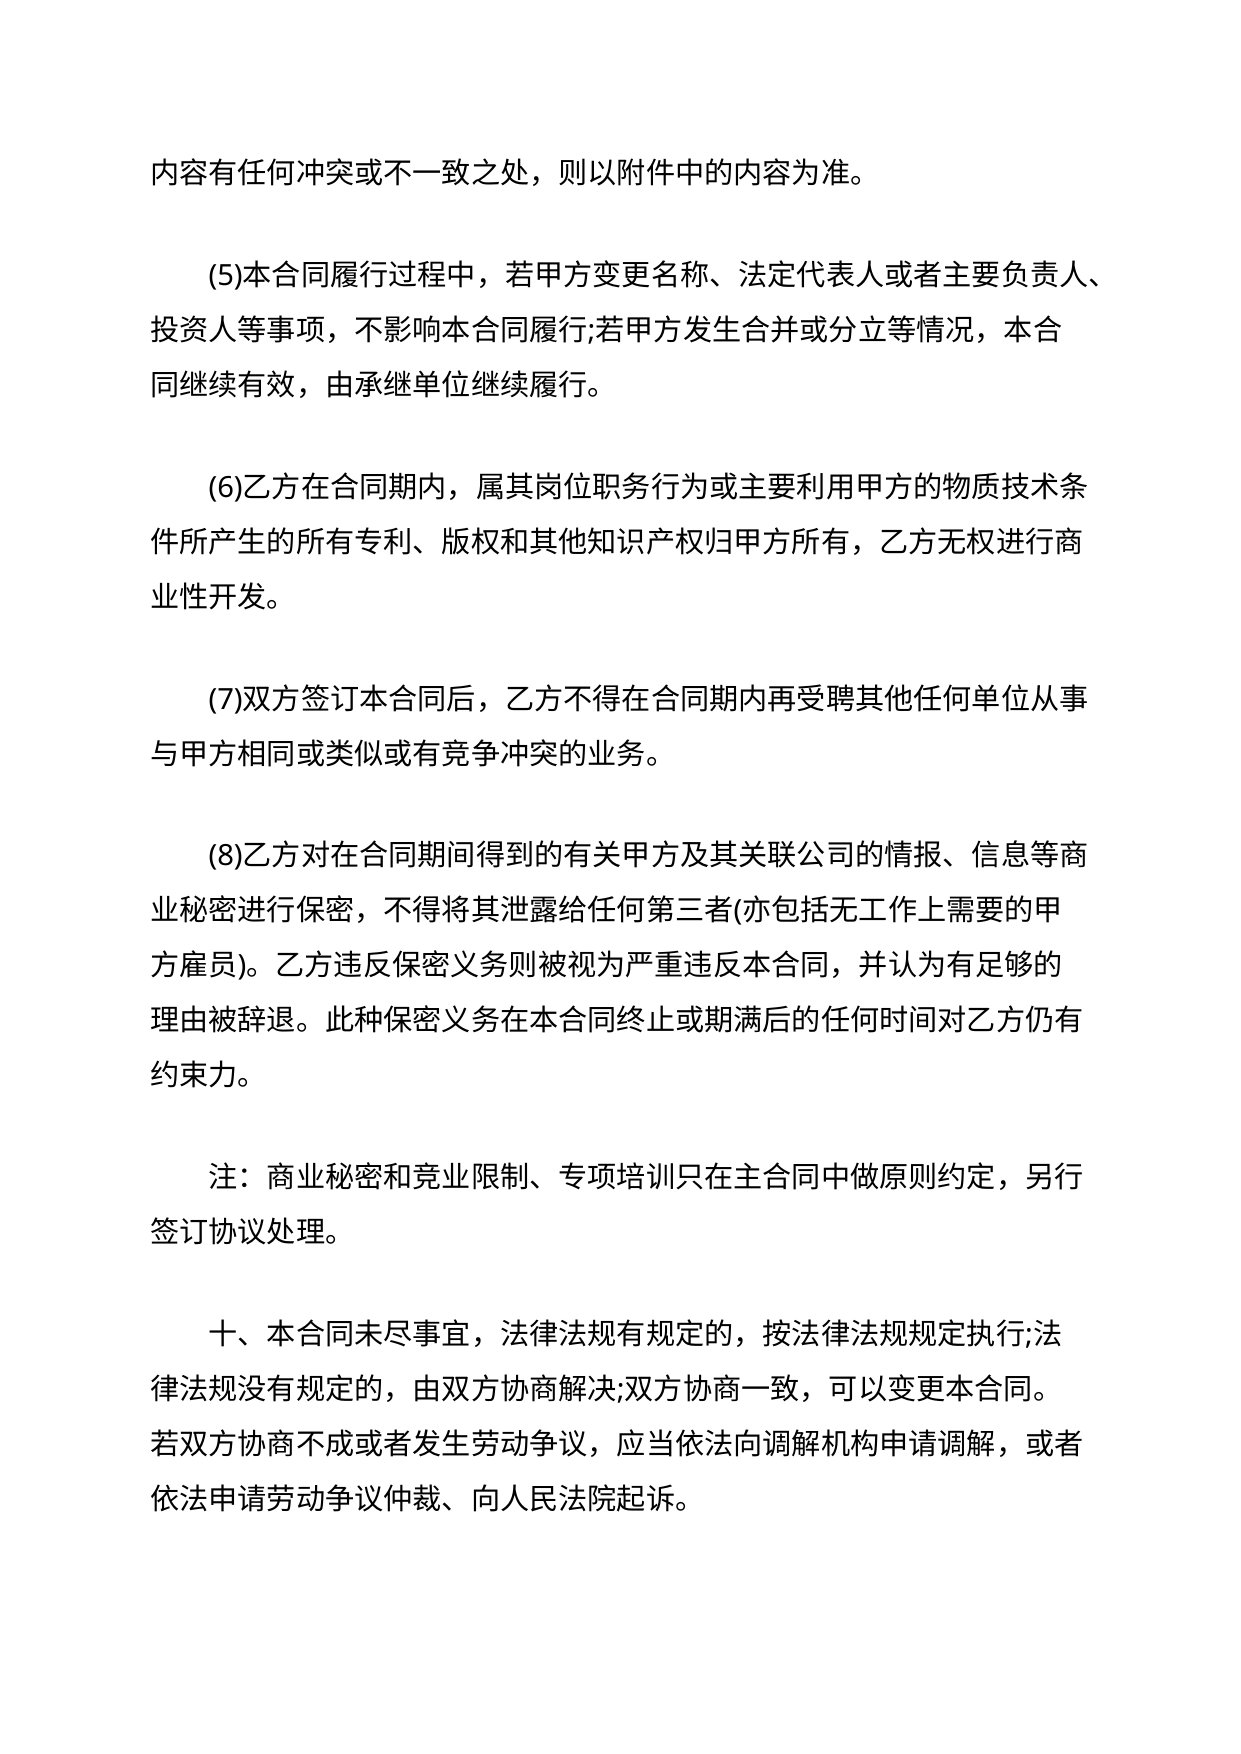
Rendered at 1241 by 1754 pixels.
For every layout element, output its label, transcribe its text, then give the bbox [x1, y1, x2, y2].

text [150, 150, 1090, 192]
text 十、本合同未尽事宜，法律法规有规定的，按法律法规规定执行;法律法规没有规定的，由双方协商解决;双方协商一致，可以变更本合同。若双方协商不成或者发生劳动争议，应当依法向调解机构申请调解，或者依法申请劳动争议仲裁、向人民法院起诉。 [150, 1310, 1090, 1517]
text (7)双方签订本合同后，乙方不得在合同期内再受聘其他任何单位从事与甲方相同或类似或有竞争冲突的业务。 [150, 675, 1090, 772]
text (5)本合同履行过程中，若甲方变更名称、法定代表人或者主要负责人、投资人等事项，不影响本合同履行;若甲方发生合并或分立等情况，本合同继续有效，由承继单位继续履行。 [150, 252, 1090, 404]
text (8)乙方对在合同期间得到的有关甲方及其关联公司的情报、信息等商业秘密进行保密，不得将其泄露给任何第三者(亦包括无工作上需要的甲方雇员)。乙方违反保密义务则被视为严重违反本合同，并认为有足够的理由被辞退。此种保密义务在本合同终止或期满后的任何时间对乙方仍有约束力。 [150, 832, 1090, 1094]
text 注：商业秘密和竞业限制、专项培训只在主合同中做原则约定，另行签订协议处理。 [150, 1154, 1090, 1251]
text (6)乙方在合同期内，属其岗位职务行为或主要利用甲方的物质技术条件所产生的所有专利、版权和其他知识产权归甲方所有，乙方无权进行商业性开发。 [150, 463, 1090, 616]
